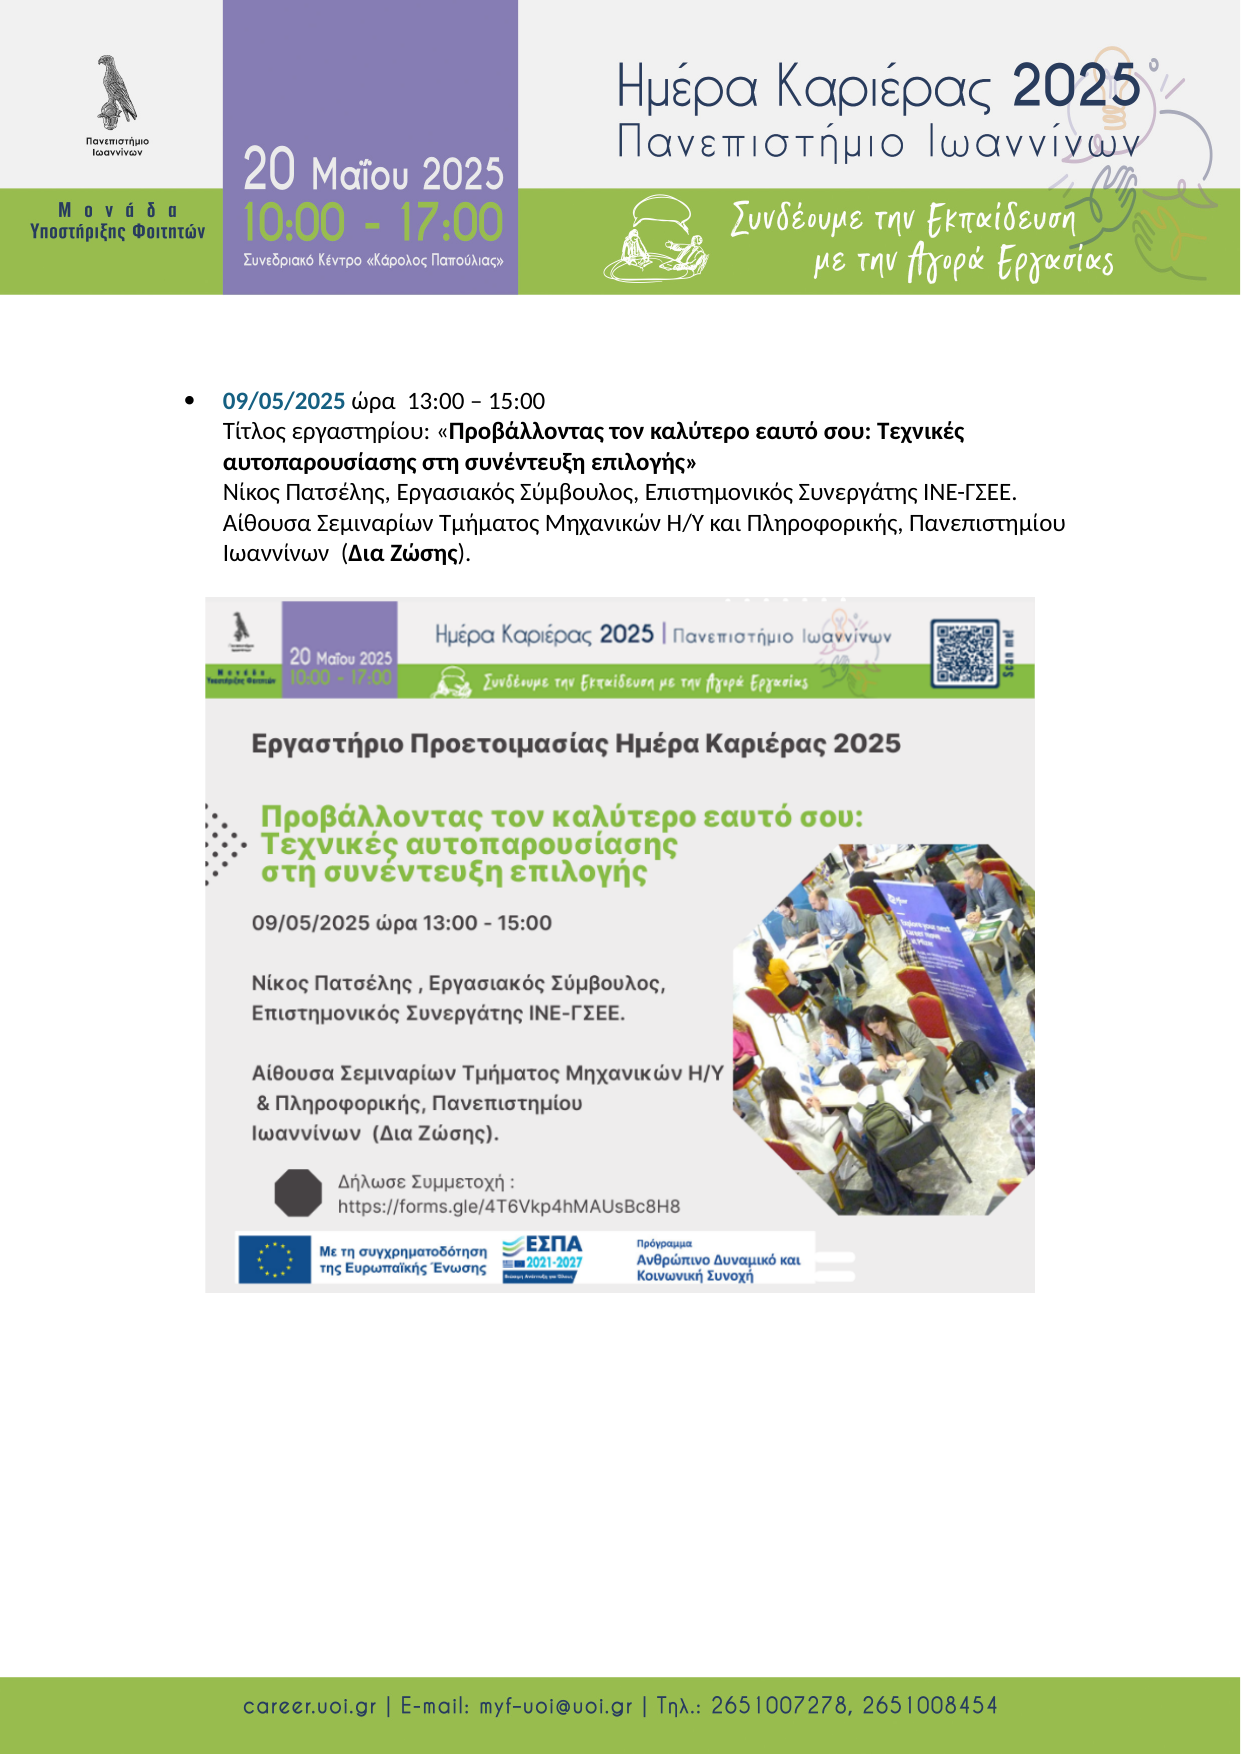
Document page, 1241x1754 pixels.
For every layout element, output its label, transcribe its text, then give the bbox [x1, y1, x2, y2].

list 09/05/2025 ώρα 13:00 – 15:00 [185, 385, 1092, 415]
picture [0, 0, 1241, 1754]
list Νίκος Πατσέλης, Εργασιακός Σύμβουλος, Επιστημονικός Συνεργάτης ΙΝΕ-ΓΣΕΕ. [223, 476, 1092, 507]
text Τίτλος εργαστηρίου: «Προβάλλοντας τον καλύτερο εαυτό σου: Τεχνικές αυτοπαρουσίασης στη συνέντευξη επιλογής» [223, 415, 1092, 476]
list Αίθουσα Σεμιναρίων Τμήματος Μηχανικών Η/Υ και Πληροφορικής, Πανεπιστημίου Ιωαννίνων (Δια Ζώσης). [223, 507, 1092, 568]
